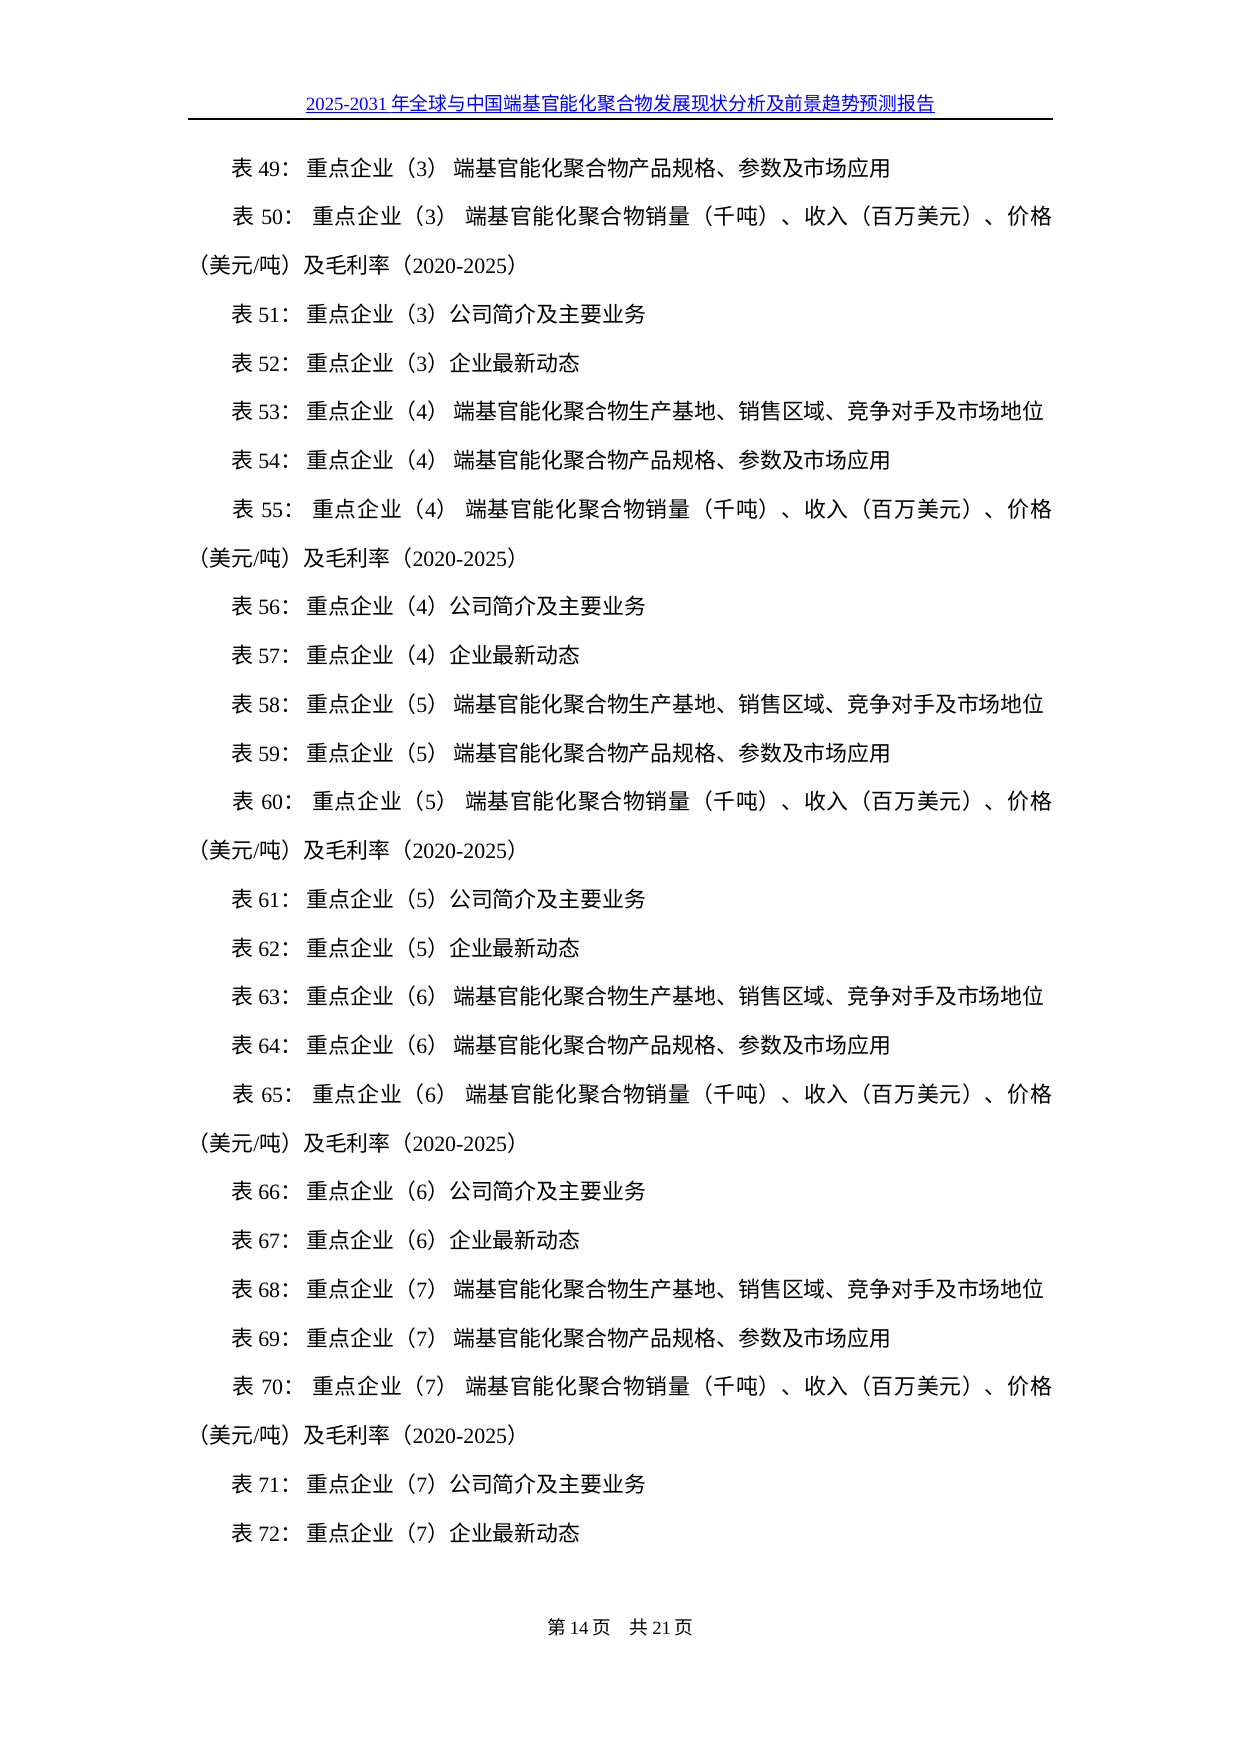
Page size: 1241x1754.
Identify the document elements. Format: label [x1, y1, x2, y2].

text [187, 150, 1053, 1548]
